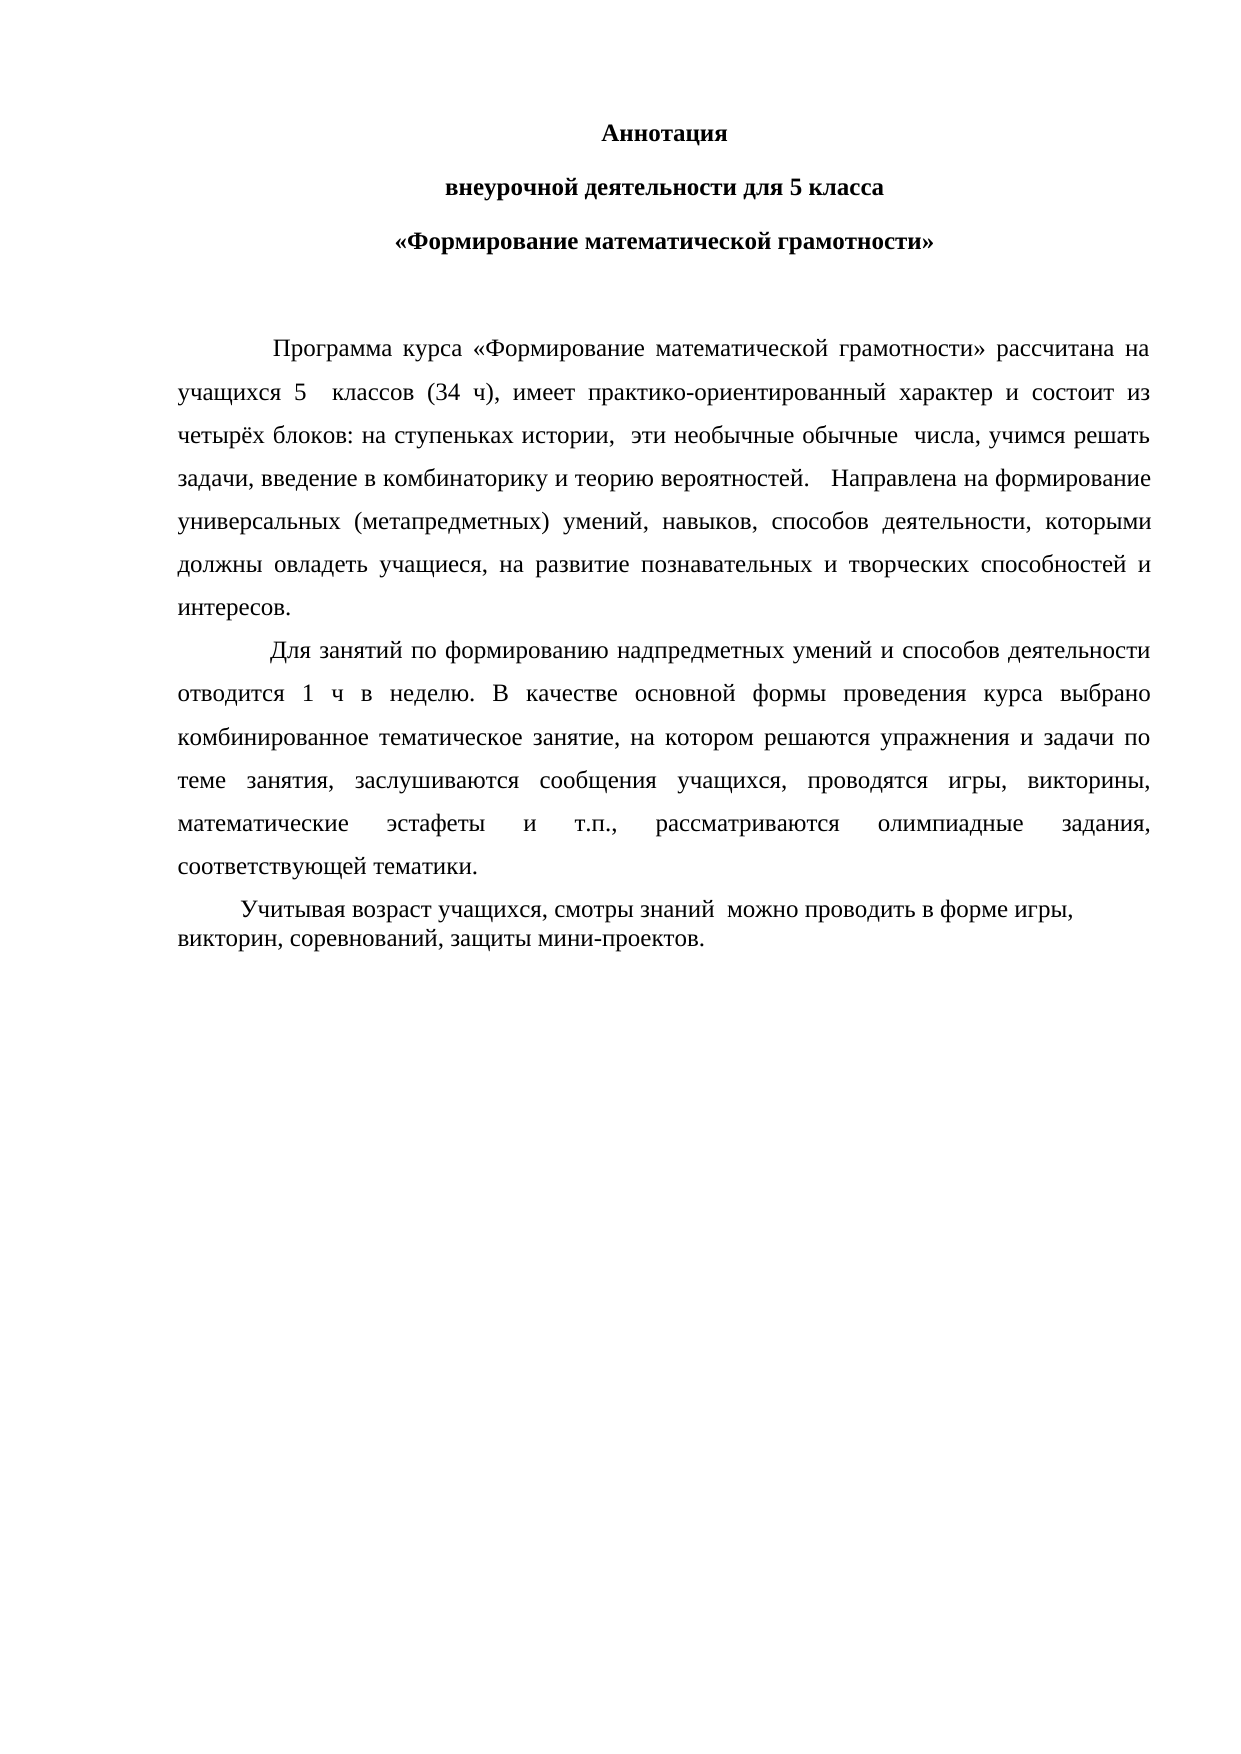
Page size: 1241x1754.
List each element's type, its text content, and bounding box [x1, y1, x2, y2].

text Аннотация [177, 118, 1152, 147]
text Программа курса «Формирование математической грамотности» рассчитана на учащихся 5 классов (34 ч), имеет практико-ориентированный характер и состоит из четырёх блоков: на ступеньках истории, эти необычные обычные числа, учимся решать задачи, введение в комбинаторику и теорию вероятностей. Направлена на формирование универсальных (метапредметных) умений, навыков, способов деятельности, которыми должны овладеть учащиеся, на развитие познавательных и творческих способностей и интересов. [177, 333, 1152, 621]
text внеурочной деятельности для 5 класса [177, 172, 1152, 201]
text «Формирование математической грамотности» [177, 226, 1152, 254]
text Учитывая возраст учащихся, смотры знаний можно проводить в форме игры, викторин, соревнований, защиты мини-проектов. [177, 894, 1152, 952]
text Для занятий по формированию надпредметных умений и способов деятельности отводится 1 ч в неделю. В качестве основной формы проведения курса выбрано комбинированное тематическое занятие, на котором решаются упражнения и задачи по теме занятия, заслушиваются сообщения учащихся, проводятся игры, викторины, математические эстафеты и т.п., рассматриваются олимпиадные задания, соответствующей тематики. [177, 635, 1152, 880]
